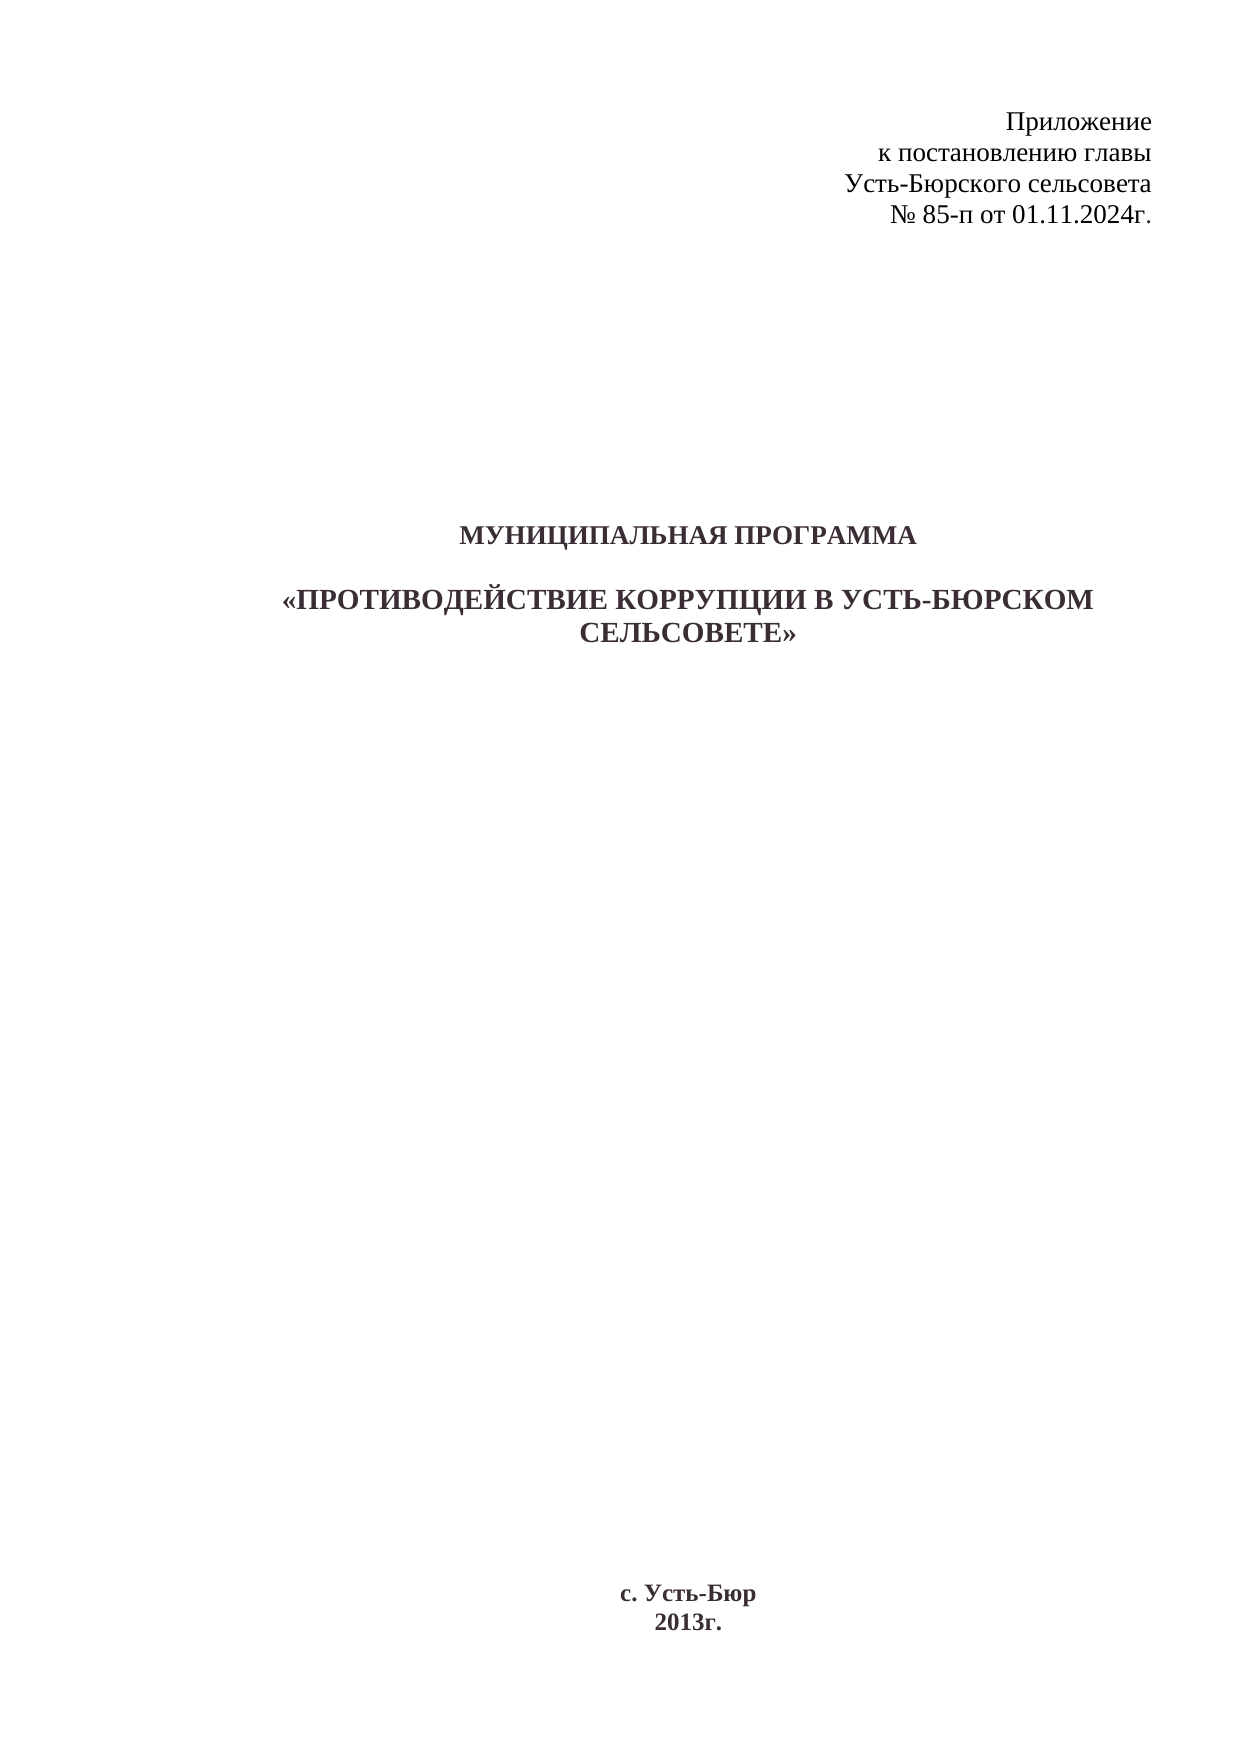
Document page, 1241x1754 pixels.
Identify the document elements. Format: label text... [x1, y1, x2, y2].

text СЕЛЬСОВЕТЕ» [177, 615, 1199, 649]
text с. Усть-Бюр [177, 1578, 1199, 1607]
text Усть-Бюрского сельсовета [177, 167, 1152, 198]
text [177, 1607, 1199, 1636]
text № 85-п от 01.11.2024г. [177, 198, 1152, 229]
text МУНИЦИПАЛЬНАЯ ПРОГРАММА [177, 519, 1199, 551]
text «ПРОТИВОДЕЙСТВИЕ КОРРУПЦИИ В УСТЬ-БЮРСКОМ [177, 582, 1199, 615]
text Приложение [177, 105, 1152, 136]
text к постановлению главы [177, 136, 1152, 167]
